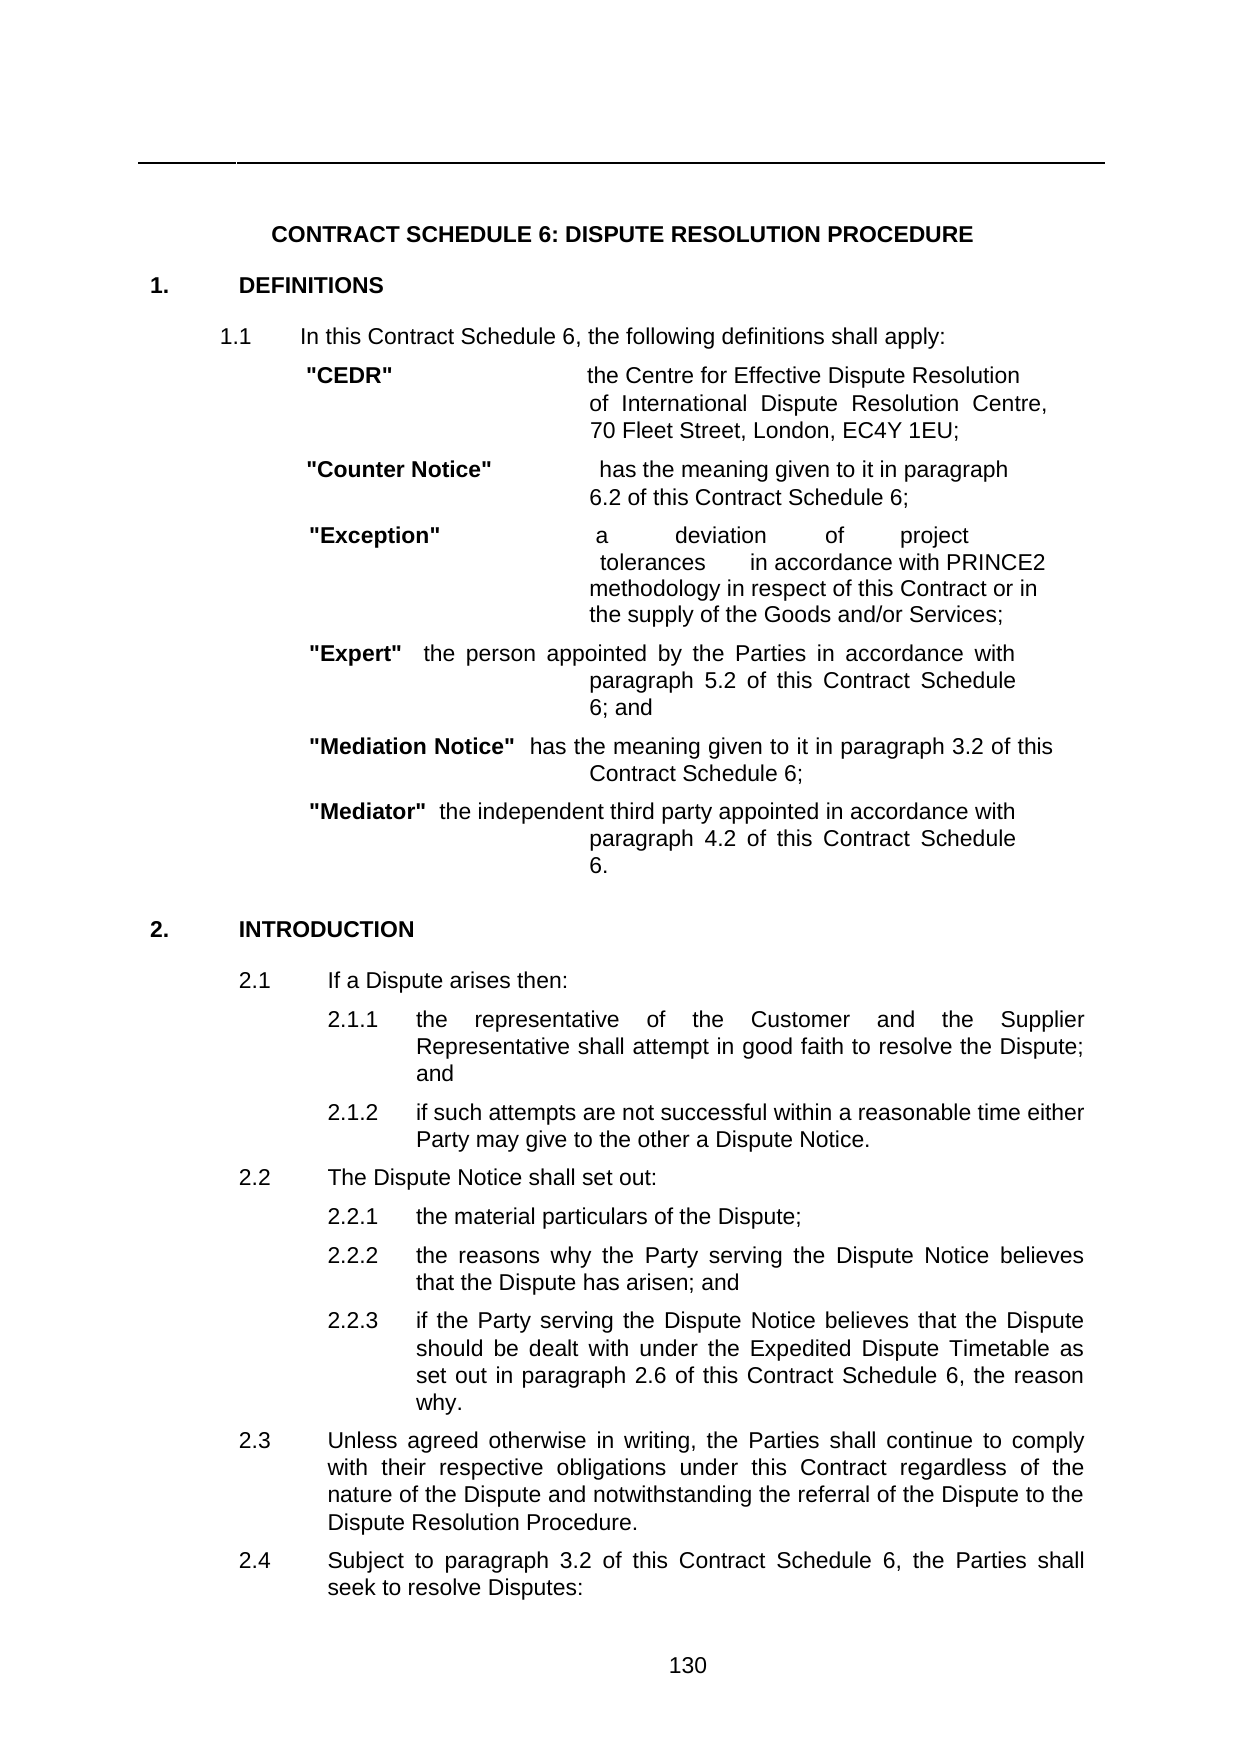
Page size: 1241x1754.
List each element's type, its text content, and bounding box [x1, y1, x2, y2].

subtitle CONTRACT SCHEDULE 6: DISPUTE RESOLUTION PROCEDURE [169, 221, 1076, 247]
text "Mediator" the independent third party appointed in accordance with paragraph 4.2 of this Contract Schedule 6. [309, 798, 1016, 879]
text of International Dispute Resolution Centre, 70 Fleet Street, London, EC4Y 1EU; [589, 390, 1048, 443]
list Subject to paragraph 3.2 of this Contract Schedule 6, the Parties shall seek to resolve Disputes: [239, 1547, 1085, 1601]
list the representative of the Customer and the Supplier Representative shall attempt in good faith to resolve the Dispute; and [327, 1006, 1085, 1086]
text "Mediation Notice" has the meaning given to it in paragraph 3.2 of this Contract Schedule 6; [309, 733, 1054, 786]
list INTRODUCTION [150, 916, 1090, 942]
text "Counter Notice" has the meaning given to it in paragraph [150, 456, 1090, 482]
list If a Dispute arises then: [239, 967, 1085, 993]
list if such attempts are not successful within a reasonable time either Party may give to the other a Dispute Notice. [327, 1099, 1085, 1152]
list Unless agreed otherwise in writing, the Parties shall continue to comply with their respective obligations under this Contract regardless of the nature of the Dispute and notwithstanding the referral of the Dispute to the Dispute Resolution Procedure. [239, 1427, 1085, 1535]
text "Expert" the person appointed by the Parties in accordance with paragraph 5.2 of this Contract Schedule 6; and [309, 640, 1016, 720]
text 1.1 In this Contract Schedule 6, the following definitions shall apply: [150, 323, 1090, 349]
list the reasons why the Party serving the Dispute Notice believes that the Dispute has arisen; and [327, 1242, 1085, 1295]
list if the Party serving the Dispute Notice believes that the Dispute should be dealt with under the Expedited Dispute Timetable as set out in paragraph 2.6 of this Contract Schedule 6, the reason why. [327, 1307, 1085, 1415]
list the material particulars of the Dispute; [327, 1203, 1085, 1229]
text "Exception" a deviation of project tolerances in accordance with PRINCE2 methodology in respect of this Contract or in the supply of the Goods and/or Services; [309, 522, 1054, 628]
text 6.2 of this Contract Schedule 6; [589, 483, 1085, 510]
text "CEDR" the Centre for Effective Dispute Resolution [150, 362, 1090, 388]
text 1. DEFINITIONS [150, 272, 1090, 298]
list The Dispute Notice shall set out: [239, 1164, 1085, 1191]
